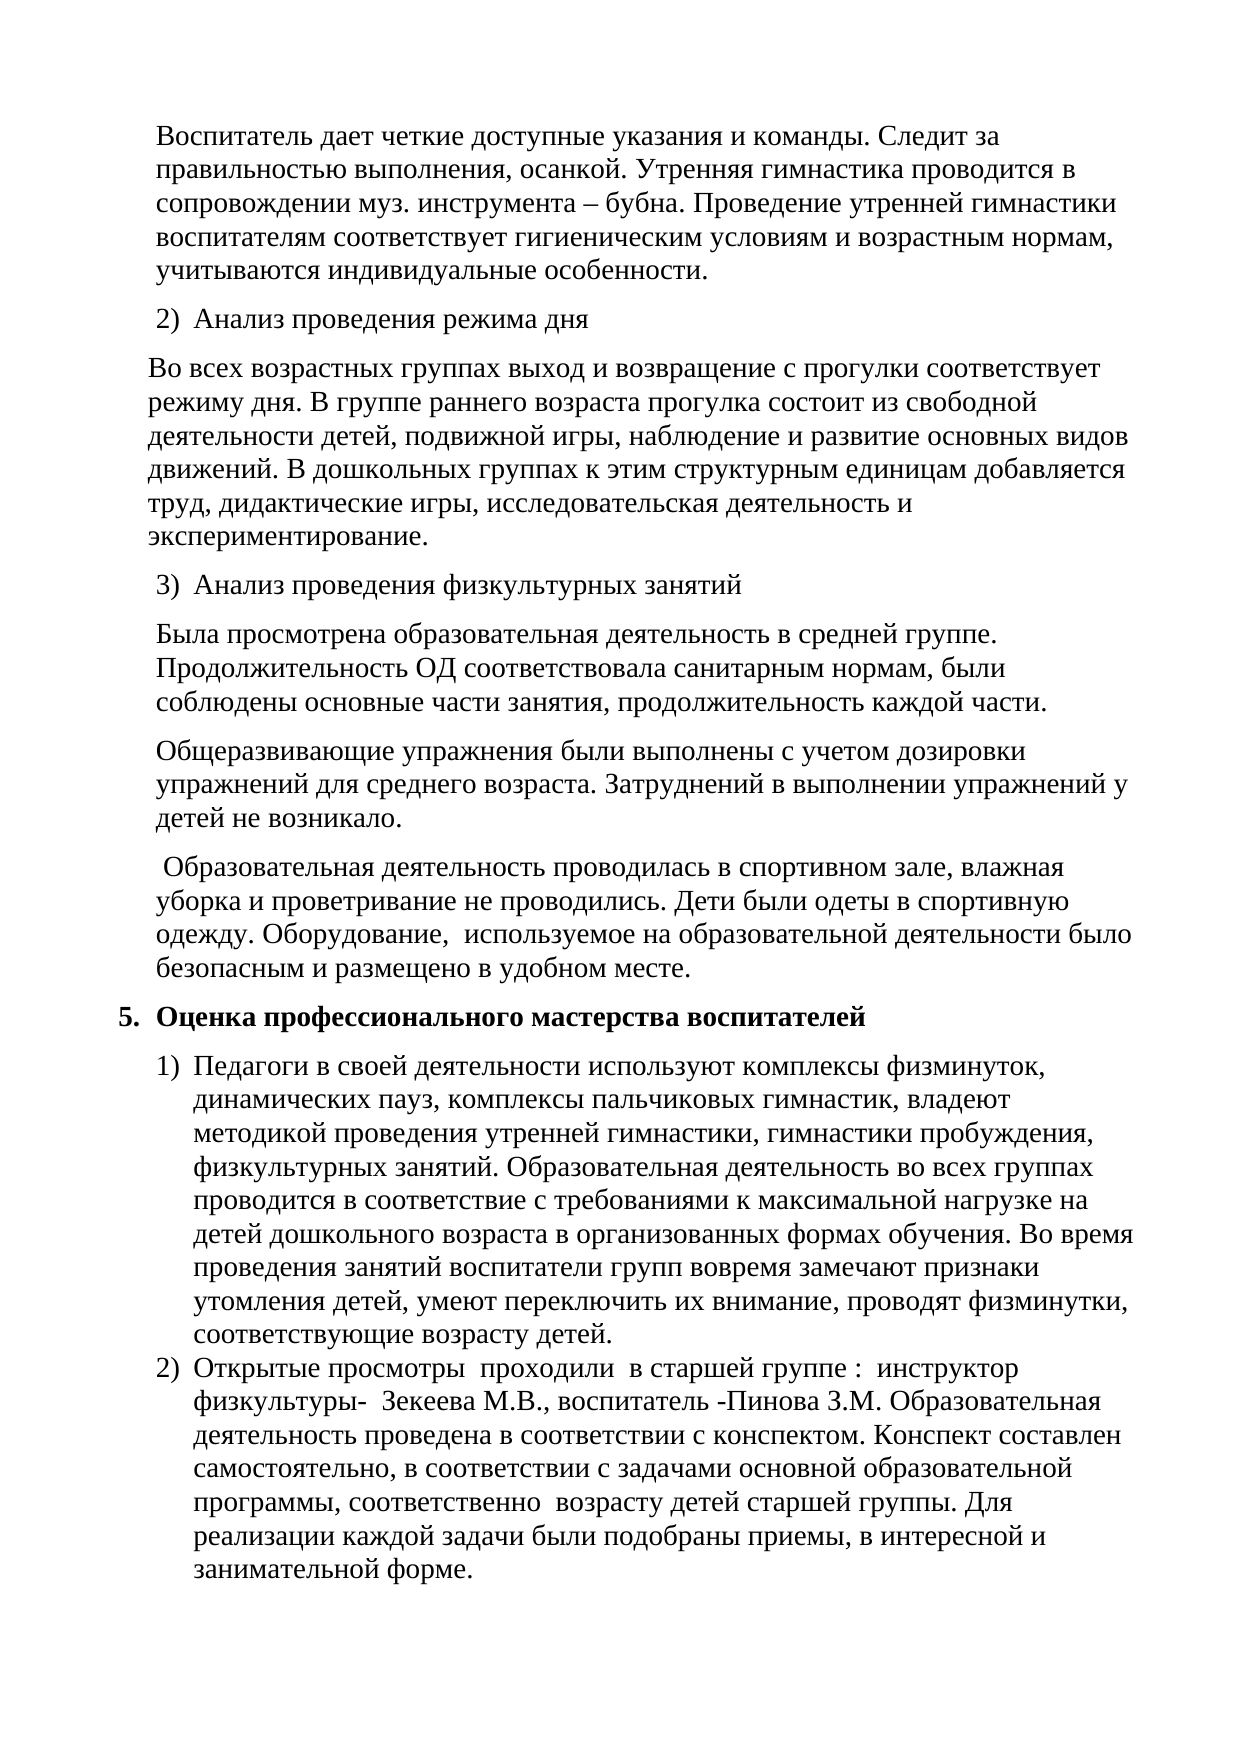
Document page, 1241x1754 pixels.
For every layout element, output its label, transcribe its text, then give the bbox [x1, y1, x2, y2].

text Общеразвивающие упражнения были выполнены с учетом дозировки упражнений для среднего возраста. Затруднений в выполнении упражнений у детей не возникало. [156, 733, 1136, 833]
list Анализ проведения физкультурных занятий [156, 567, 1136, 601]
list Оценка профессионального мастерства воспитателей [118, 999, 1136, 1032]
text Была просмотрена образовательная деятельность в средней группе. Продолжительность ОД соответствовала санитарным нормам, были соблюдены основные части занятия, продолжительность каждой части. [156, 617, 1136, 717]
list Педагоги в своей деятельности используют комплексы физминуток, динамических пауз, комплексы пальчиковых гимнастик, владеют методикой проведения утренней гимнастики, гимнастики пробуждения, физкультурных занятий. Образовательная деятельность во всех группах проводится в соответствие с требованиями к максимальной нагрузке на детей дошкольного возраста в организованных формах обучения. Во время проведения занятий воспитатели групп вовремя замечают признаки утомления детей, умеют переключить их внимание, проводят физминутки, соответствующие возрасту детей. [156, 1048, 1136, 1350]
list Открытые просмотры проходили в старшей группе : инструктор физкультуры- Зекеева М.В., воспитатель -Пинова З.М. Образовательная деятельность проведена в соответствии с конспектом. Конспект составлен самостоятельно, в соответствии с задачами основной образовательной программы, соответственно возрасту детей старшей группы. Для реализации каждой задачи были подобраны приемы, в интересной и занимательной форме. [156, 1350, 1136, 1585]
list Воспитатель дает четкие доступные указания и команды. Следит за правильностью выполнения, осанкой. Утренняя гимнастика проводится в сопровождении муз. инструмента – бубна. Проведение утренней гимнастики воспитателям соответствует гигиеническим условиям и возрастным нормам, учитываются индивидуальные особенности. [156, 118, 1136, 286]
text Образовательная деятельность проводилась в спортивном зале, влажная уборка и проветривание не проводились. Дети были одеты в спортивную одежду. Оборудование, используемое на образовательной деятельности было безопасным и размещено в удобном месте. [156, 849, 1136, 983]
text Во всех возрастных группах выход и возвращение с прогулки соответствует режиму дня. В группе раннего возраста прогулка состоит из свободной деятельности детей, подвижной игры, наблюдение и развитие основных видов движений. В дошкольных группах к этим структурным единицам добавляется труд, дидактические игры, исследовательская деятельность и экспериментирование. [148, 351, 1136, 552]
list Анализ проведения режима дня [156, 301, 1136, 335]
